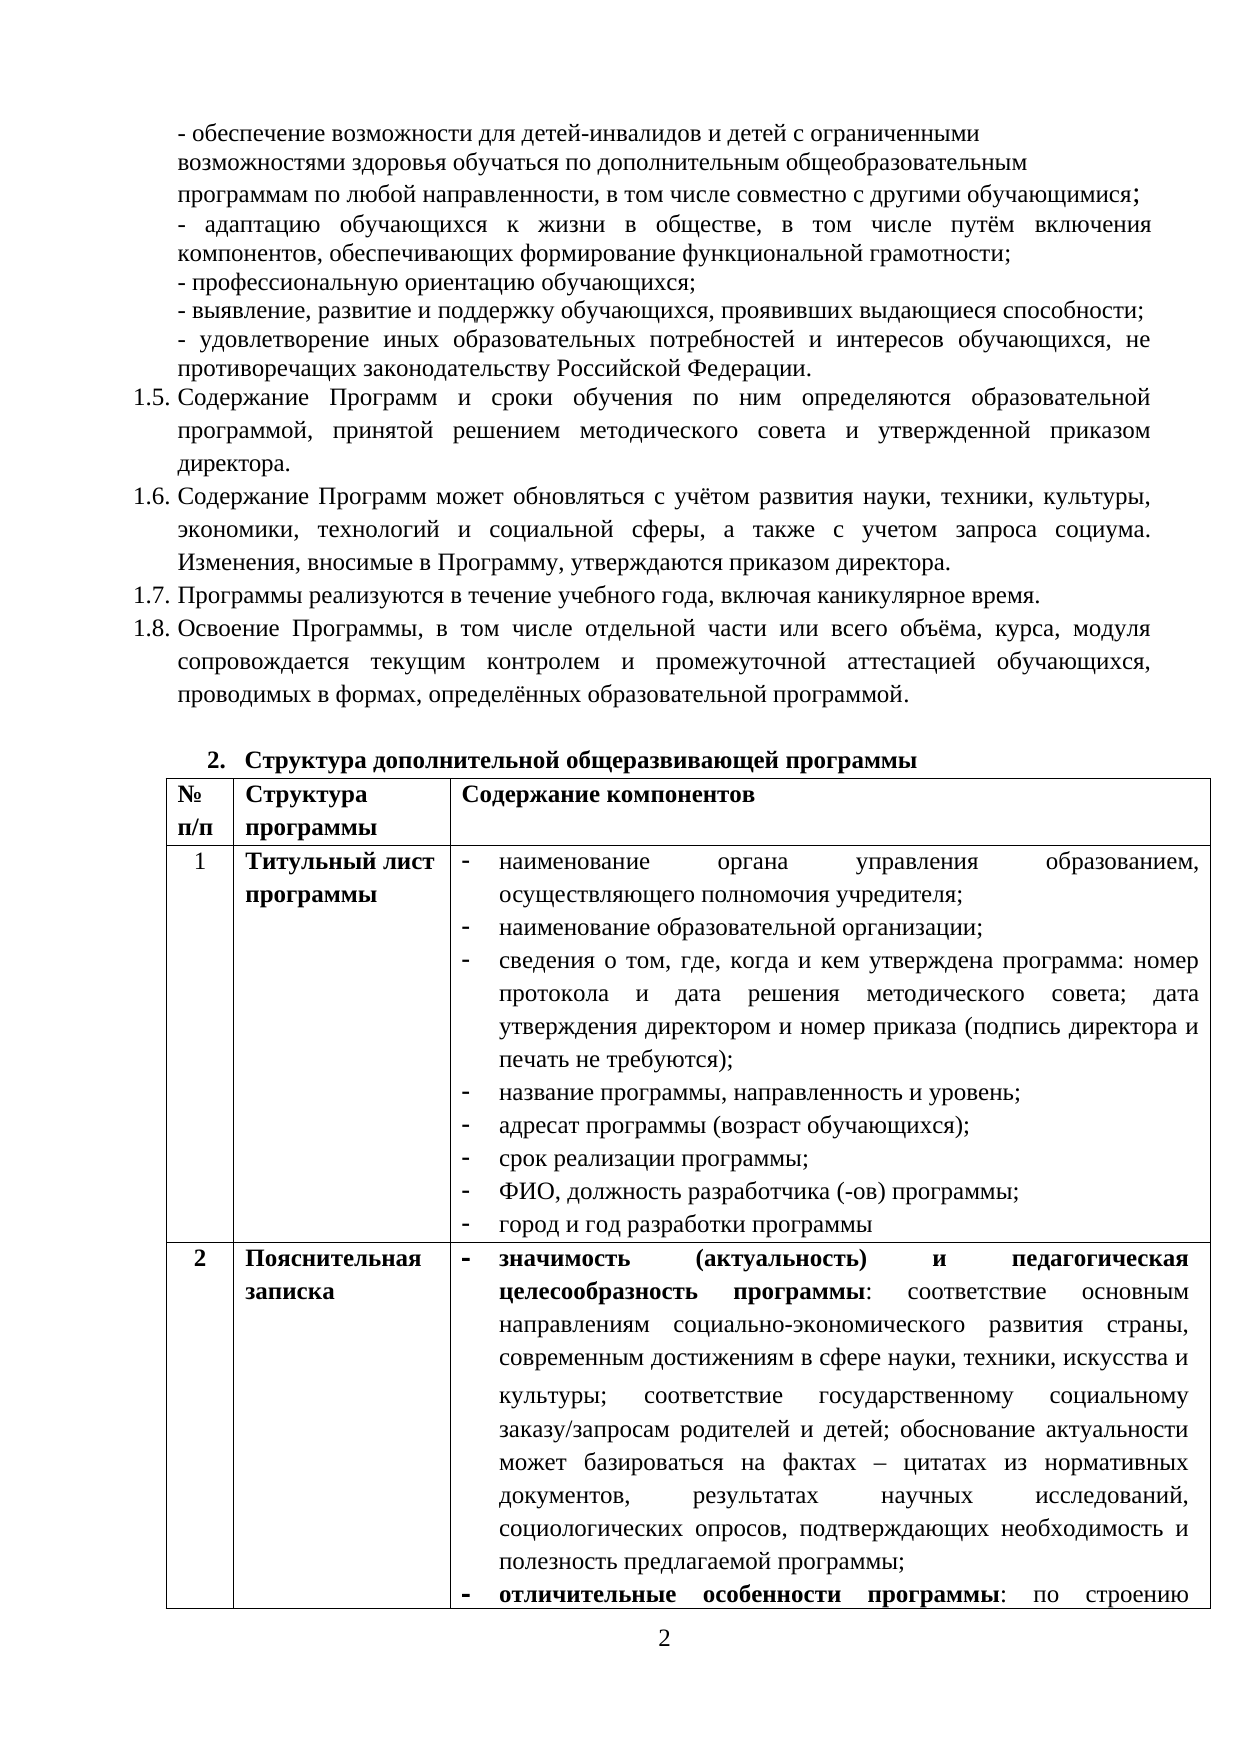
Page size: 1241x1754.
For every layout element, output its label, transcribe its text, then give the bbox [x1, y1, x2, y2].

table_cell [234, 1243, 450, 1608]
list Освоение Программы, в том числе отдельной части или всего объёма, курса, модуля сопровождается текущим контролем и промежуточной аттестацией обучающихся, проводимых в формах, определённых образовательной программой. [133, 613, 1152, 708]
table_cell наименование органа управления образованием, осуществляющего полномочия учредителя; наименование образовательной организации; сведения о том, где, когда и кем утверждена программа: номер протокола и дата решения методического совета; дата утверждения директором и номер приказа (подпись директора и печать не требуются); название программы, направленность и уровень; адресат программы (возраст обучающихся); срок реализации программы; ФИО, должность разработчика (-ов) программы; город и год разработки программы [451, 846, 1210, 1242]
table_cell Титульный лист программы [234, 846, 450, 1242]
text - обеспечение возможности для детей-инвалидов и детей с ограниченными возможностями здоровья обучаться по дополнительным общеобразовательным программам по любой направленности, в том числе совместно с другими обучающимися; [177, 118, 1152, 209]
list Программы реализуются в течение учебного года, включая каникулярное время. [133, 580, 1152, 608]
table_header № п/п [167, 779, 233, 845]
text - удовлетворение иных образовательных потребностей и интересов обучающихся, не противоречащих законодательству Российской Федерации. [177, 324, 1152, 382]
table_header Структура программы [234, 779, 450, 845]
list - выявление, развитие и поддержку обучающихся, проявивших выдающиеся способности; [177, 295, 1152, 324]
list Содержание Программ и сроки обучения по ним определяются образовательной программой, принятой решением методического совета и утвержденной приказом директора. [133, 382, 1152, 476]
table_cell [451, 1243, 1210, 1608]
text - профессиональную ориентацию обучающихся; [177, 267, 1152, 295]
text - адаптацию обучающихся к жизни в обществе, в том числе путём включения компонентов, обеспечивающих формирование функциональной грамотности; [177, 209, 1152, 267]
table_cell 1 [167, 846, 233, 1242]
table_cell 2 [167, 1243, 233, 1608]
list Структура дополнительной общеразвивающей программы [207, 745, 1152, 774]
list Содержание Программ может обновляться с учётом развития науки, техники, культуры, экономики, технологий и социальной сферы, а также с учетом запроса социума. Изменения, вносимые в Программу, утверждаются приказом директора. [133, 481, 1152, 576]
table_header Содержание компонентов [451, 779, 1210, 845]
